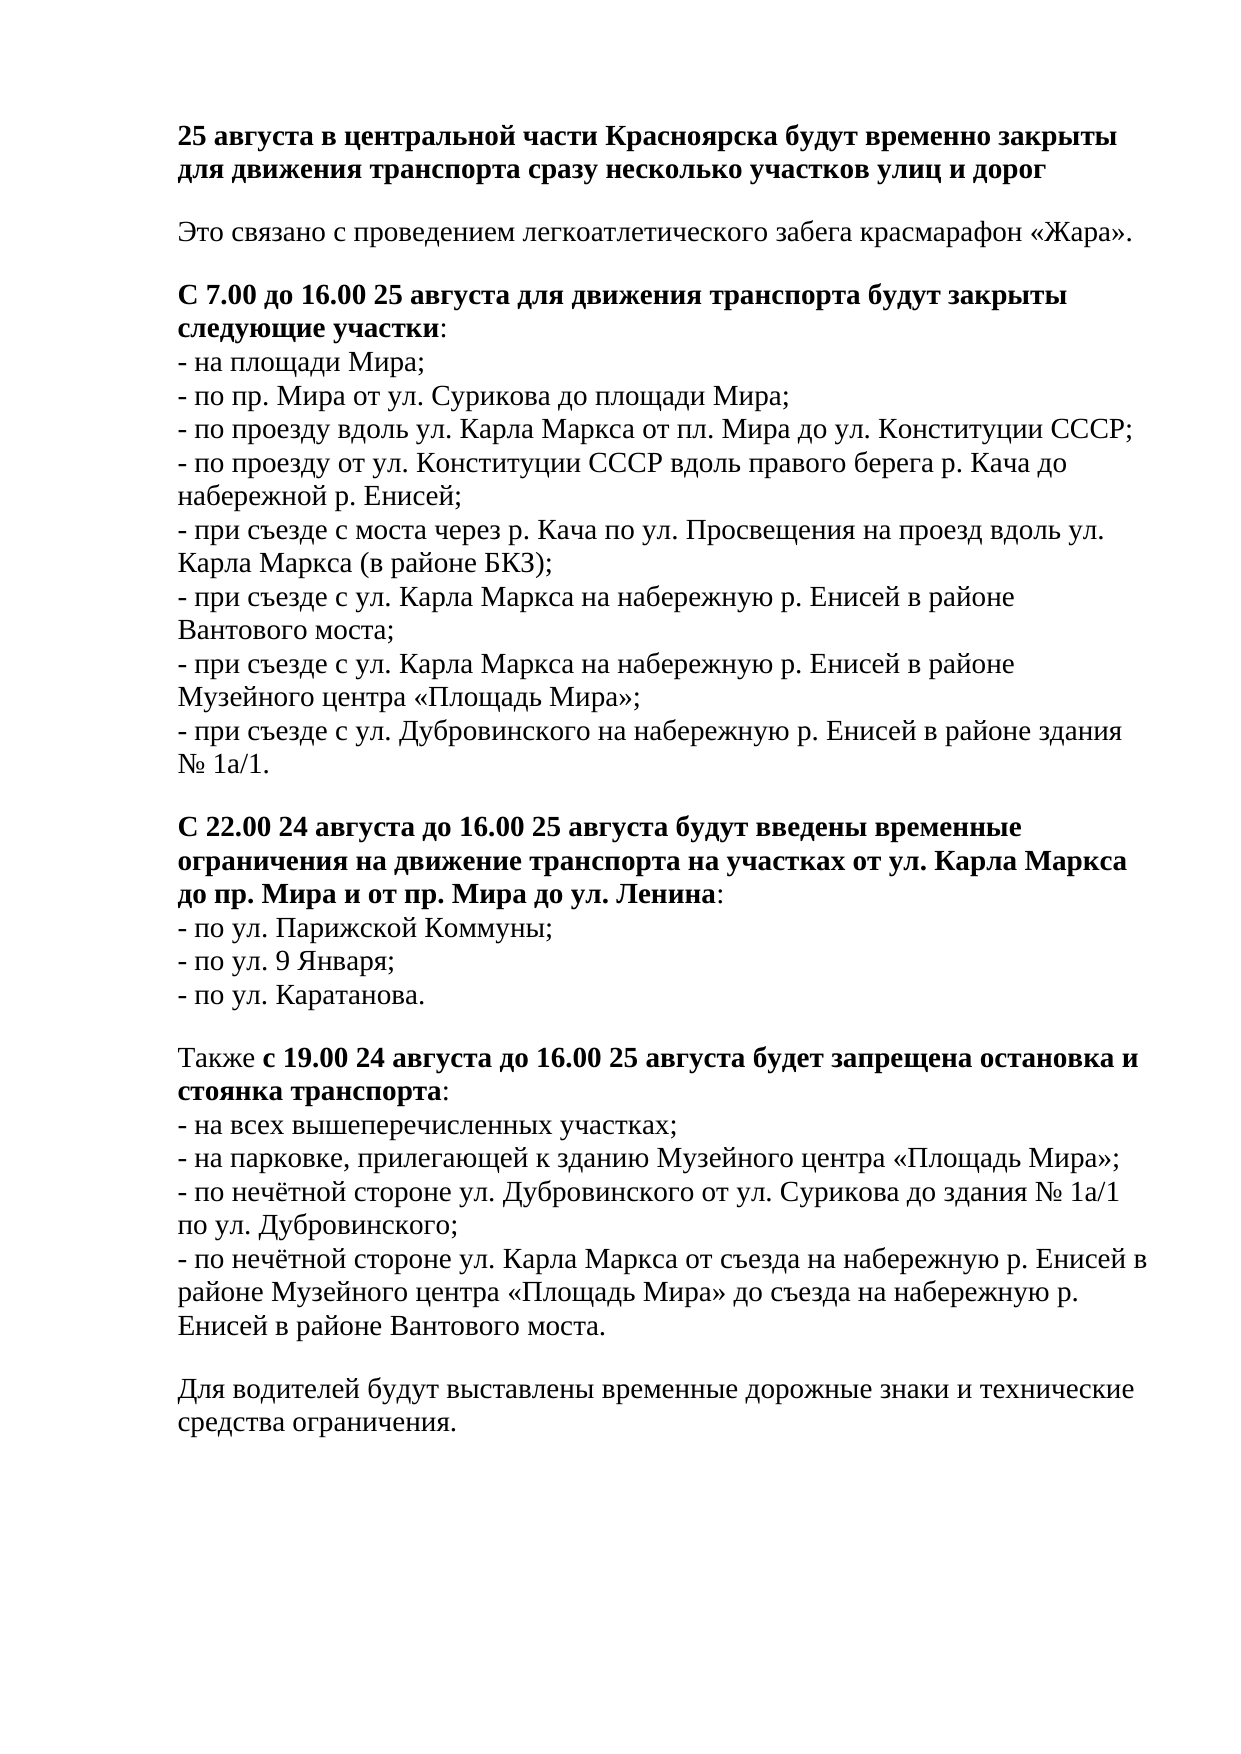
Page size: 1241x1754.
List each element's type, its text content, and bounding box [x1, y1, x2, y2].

text ​Также с 19.00 24 августа до 16.00 25 августа будет запрещена остановка и стоянка транспорта: - на всех вышеперечисленных участках; - на парковке, прилегающей к зданию Музейного центра «Площадь Мира»; - по нечётной стороне ул. Дубровинского от ул. Сурикова до здания № 1а/1 по ул. Дубровинского; - по нечётной стороне ул. Карла Маркса от съезда на набережную р. Енисей в районе Музейного центра «Площадь Мира» до съезда на набережную р. Енисей в районе Вантового моста. [177, 1040, 1152, 1342]
text ​Это связано с проведением легкоатлетического забега красмарафон «Жара». [177, 214, 1152, 248]
text 25 августа в центральной части Красноярска будут временно закрыты для движения транспорта сразу несколько участков улиц и дорог [177, 118, 1152, 185]
text Для водителей будут выставлены временные дорожные знаки и технические средства ограничения. [177, 1371, 1152, 1438]
text С 22.00 24 августа до 16.00 25 августа будут введены временные ограничения на движение транспорта на участках от ул. Карла Маркса до пр. Мира и от пр. Мира до ул. Ленина: - по ул. Парижской Коммуны; - по ул. 9 Января; - по ул. Каратанова. [177, 809, 1152, 1011]
text С 7.00 до 16.00 25 августа для движения транспорта будут закрыты следующие участки: - на площади Мира; - по пр. Мира от ул. Сурикова до площади Мира; - по проезду вдоль ул. Карла Маркса от пл. Мира до ул. Конституции СССР; - по проезду от ул. Конституции СССР вдоль правого берега р. Кача до набережной р. Енисей; - при съезде с моста через р. Кача по ул. Просвещения на проезд вдоль ул. Карла Маркса (в районе БКЗ); - при съезде с ул. Карла Маркса на набережную р. Енисей в районе Вантового моста; - при съезде с ул. Карла Маркса на набережную р. Енисей в районе Музейного центра «Площадь Мира»; - при съезде с ул. Дубровинского на набережную р. Енисей в районе здания № 1а/1. [177, 277, 1152, 780]
